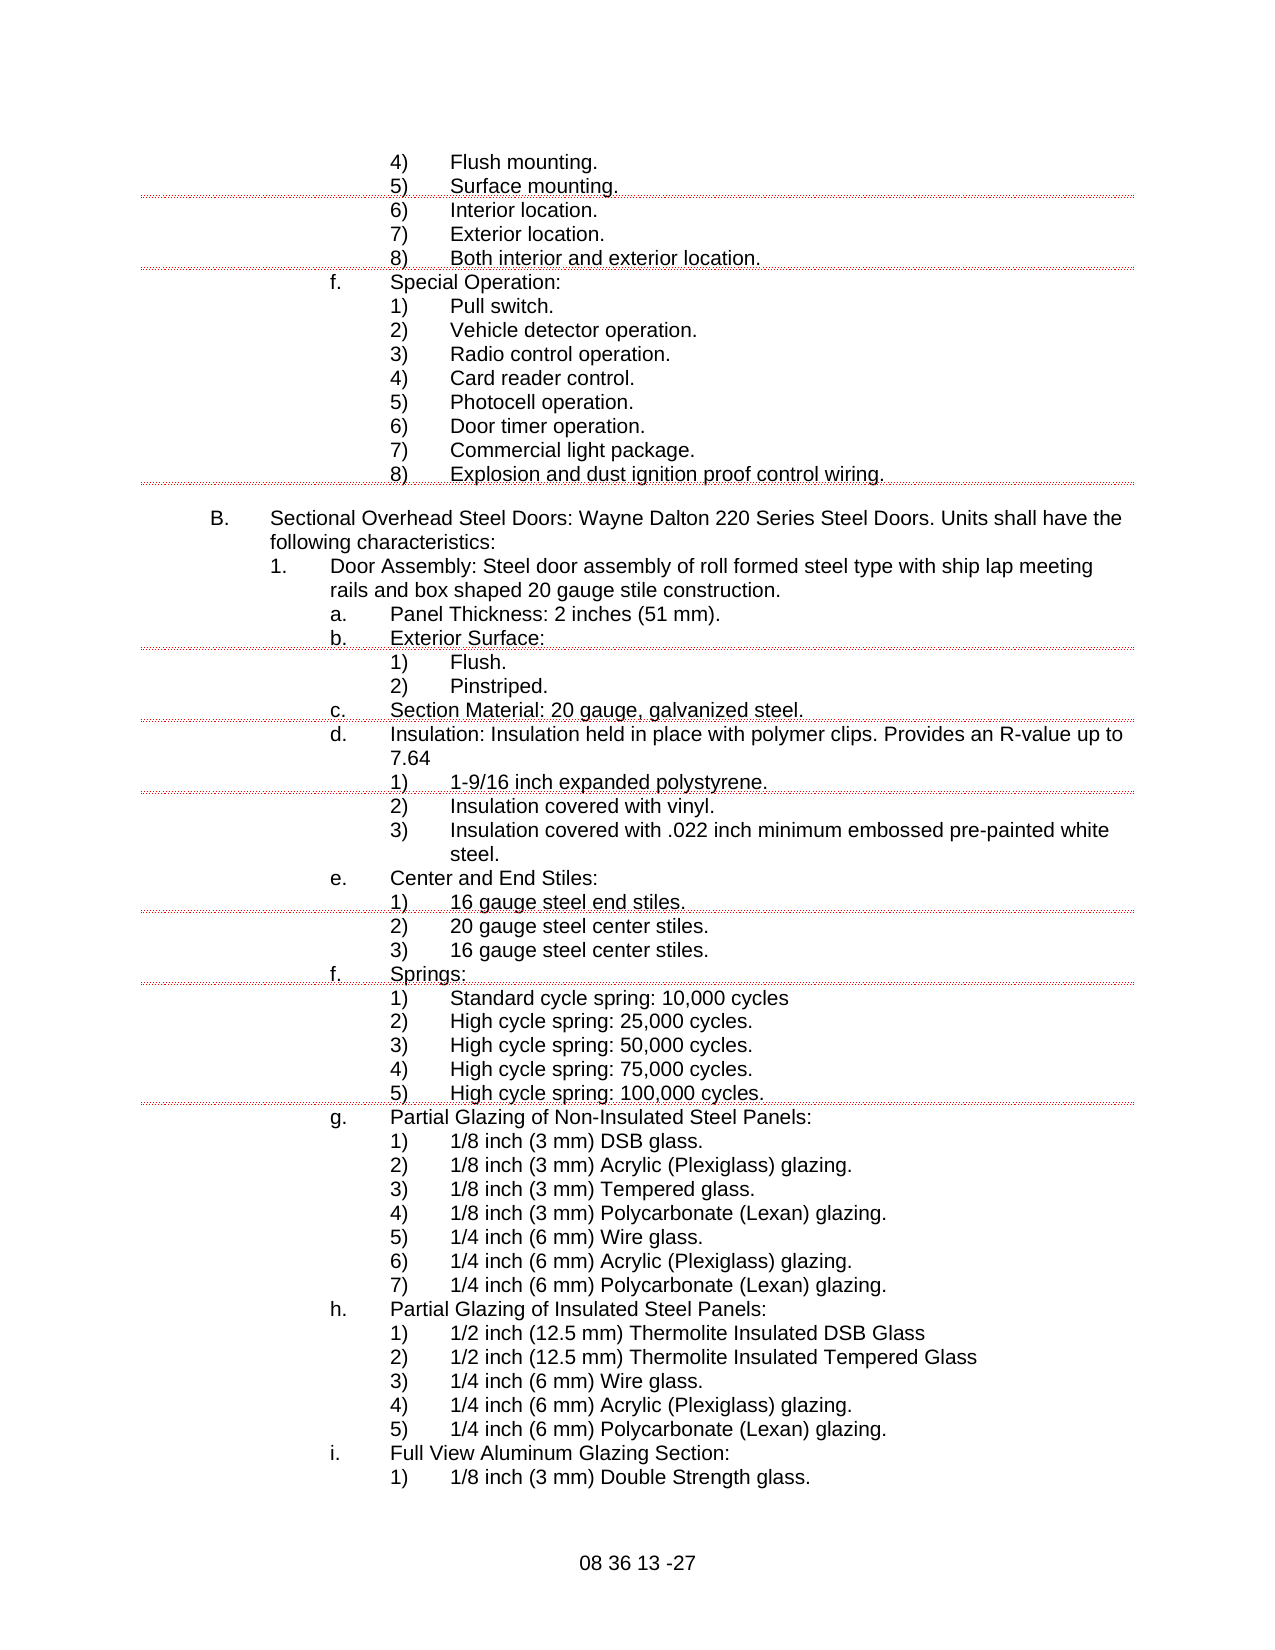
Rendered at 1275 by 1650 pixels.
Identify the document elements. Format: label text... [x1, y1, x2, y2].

list 1/4 inch (6 mm) Acrylic (Plexiglass) glazing. [390, 1393, 1125, 1417]
list Vehicle detector operation. [390, 318, 1125, 342]
list Door Assembly: Steel door assembly of roll formed steel type with ship lap meeting rails and box shaped 20 gauge stile construction. [270, 554, 1125, 602]
list 16 gauge steel center stiles. [390, 937, 1125, 961]
list 1-9/16 inch expanded polystyrene. [390, 770, 1125, 794]
list Special Operation: [330, 270, 1125, 294]
list High cycle spring: 50,000 cycles. [390, 1033, 1125, 1057]
list Insulation covered with .022 inch minimum embossed pre-painted white steel. [390, 818, 1125, 866]
list 1/8 inch (3 mm) Polycarbonate (Lexan) glazing. [390, 1201, 1125, 1225]
list Pinstriped. [390, 674, 1125, 698]
list Springs: [330, 961, 1125, 985]
list Explosion and dust ignition proof control wiring. [390, 461, 1125, 485]
list Surface mounting. [390, 174, 1125, 198]
list 1/4 inch (6 mm) Polycarbonate (Lexan) glazing. [390, 1417, 1125, 1441]
list Door timer operation. [390, 413, 1125, 437]
list 16 gauge steel end stiles. [390, 889, 1125, 913]
list High cycle spring: 75,000 cycles. [390, 1057, 1125, 1081]
list Exterior location. [390, 222, 1125, 246]
list 1/2 inch (12.5 mm) Thermolite Insulated Tempered Glass [390, 1345, 1125, 1369]
list Flush mounting. [390, 150, 1125, 174]
list 1/4 inch (6 mm) Wire glass. [390, 1225, 1125, 1249]
list Panel Thickness: 2 inches (51 mm). [330, 602, 1125, 626]
list Partial Glazing of Non-Insulated Steel Panels: [330, 1105, 1125, 1129]
list 20 gauge steel center stiles. [390, 913, 1125, 937]
list Pull switch. [390, 294, 1125, 318]
list Flush. [390, 650, 1125, 674]
list Partial Glazing of Insulated Steel Panels: [330, 1297, 1125, 1321]
list Commercial light package. [390, 437, 1125, 461]
list Insulation covered with vinyl. [390, 794, 1125, 818]
list High cycle spring: 25,000 cycles. [390, 1009, 1125, 1033]
list 1/4 inch (6 mm) Wire glass. [390, 1369, 1125, 1393]
list Standard cycle spring: 10,000 cycles [390, 985, 1125, 1009]
list Radio control operation. [390, 342, 1125, 366]
list 1/8 inch (3 mm) Acrylic (Plexiglass) glazing. [390, 1153, 1125, 1177]
list Sectional Overhead Steel Doors: Wayne Dalton 220 Series Steel Doors. Units shall have the following characteristics: [210, 506, 1125, 554]
list Full View Aluminum Glazing Section: [330, 1441, 1125, 1464]
list 1/4 inch (6 mm) Acrylic (Plexiglass) glazing. [390, 1249, 1125, 1273]
list Insulation: Insulation held in place with polymer clips. Provides an R-value up to 7.64 [330, 722, 1125, 770]
list 1/8 inch (3 mm) DSB glass. [390, 1129, 1125, 1153]
list Section Material: 20 gauge, galvanized steel. [330, 698, 1125, 722]
list Exterior Surface: [330, 626, 1125, 650]
list 1/4 inch (6 mm) Polycarbonate (Lexan) glazing. [390, 1273, 1125, 1297]
list 1/8 inch (3 mm) Double Strength glass. [390, 1464, 1125, 1488]
list High cycle spring: 100,000 cycles. [390, 1081, 1125, 1105]
list Both interior and exterior location. [390, 246, 1125, 270]
list 1/2 inch (12.5 mm) Thermolite Insulated DSB Glass [390, 1321, 1125, 1345]
list Interior location. [390, 198, 1125, 222]
list Photocell operation. [390, 389, 1125, 413]
list Center and End Stiles: [330, 866, 1125, 889]
list 1/8 inch (3 mm) Tempered glass. [390, 1177, 1125, 1201]
list Card reader control. [390, 366, 1125, 389]
